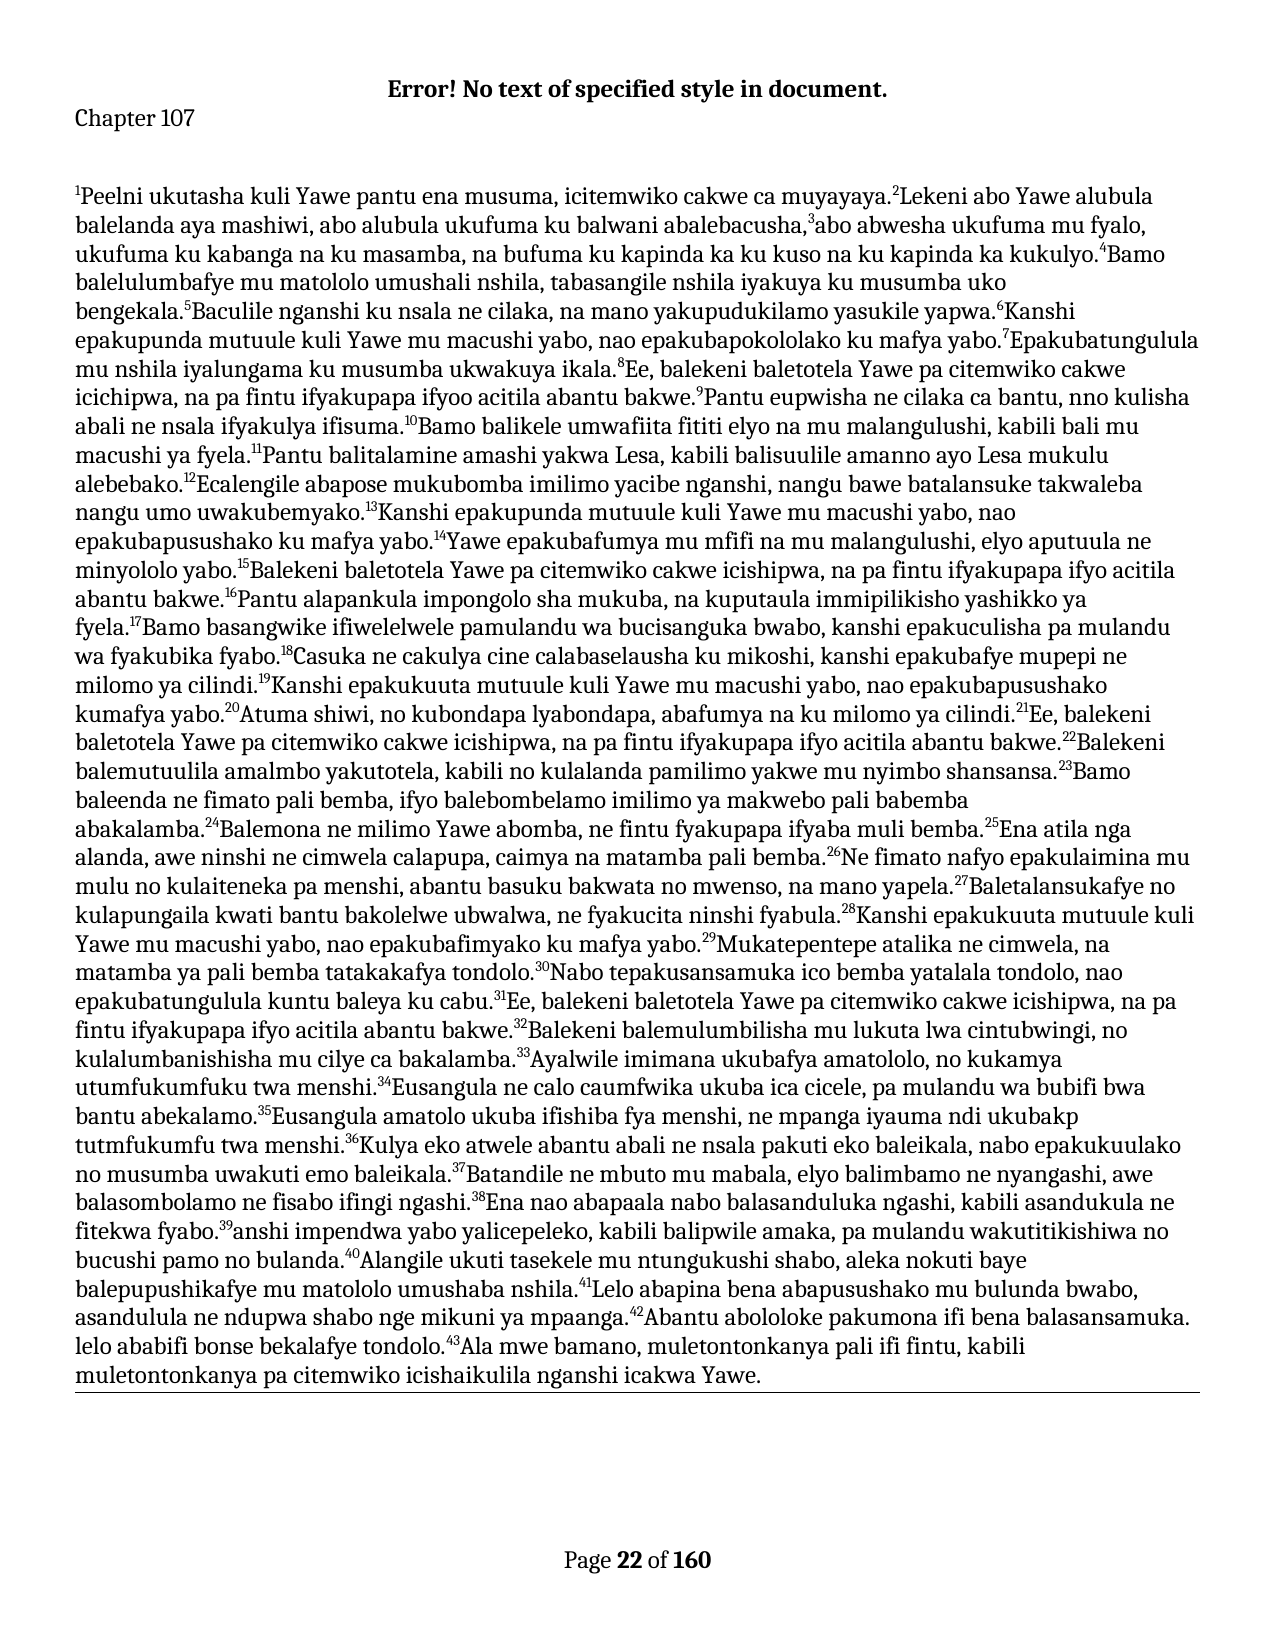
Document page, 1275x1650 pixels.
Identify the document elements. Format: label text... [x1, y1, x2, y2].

text Chapter 107 [75, 104, 1200, 161]
text 1Peelni ukutasha kuli Yawe pantu ena musuma, icitemwiko cakwe ca muyayaya.2Lekeni abo Yawe alubula balelanda aya mashiwi, abo alubula ukufuma ku balwani abalebacusha,3abo abwesha ukufuma mu fyalo, ukufuma ku kabanga na ku masamba, na bufuma ku kapinda ka ku kuso na ku kapinda ka kukulyo.4Bamo balelulumbafye mu matololo umushali nshila, tabasangile nshila iyakuya ku musumba uko bengekala.5Baculile nganshi ku nsala ne cilaka, na mano yakupudukilamo yasukile yapwa.6Kanshi epakupunda mutuule kuli Yawe mu macushi yabo, nao epakubapokololako ku mafya yabo.7Epakubatungulula mu nshila iyalungama ku musumba ukwakuya ikala.8Ee, balekeni baletotela Yawe pa citemwiko cakwe icichipwa, na pa fintu ifyakupapa ifyoo acitila abantu bakwe.9Pantu eupwisha ne cilaka ca bantu, nno kulisha abali ne nsala ifyakulya ifisuma.10Bamo balikele umwafiita fititi elyo na mu malangulushi, kabili bali mu macushi ya fyela.11Pantu balitalamine amashi yakwa Lesa, kabili balisuulile amanno ayo Lesa mukulu alebebako.12Ecalengile abapose mukubomba imilimo yacibe nganshi, nangu bawe batalansuke takwaleba nangu umo uwakubemyako.13Kanshi epakupunda mutuule kuli Yawe mu macushi yabo, nao epakubapusushako ku mafya yabo.14Yawe epakubafumya mu mfifi na mu malangulushi, elyo aputuula ne minyololo yabo.15Balekeni baletotela Yawe pa citemwiko cakwe icishipwa, na pa fintu ifyakupapa ifyo acitila abantu bakwe.16Pantu alapankula impongolo sha mukuba, na kuputaula immipilikisho yashikko ya fyela.17Bamo basangwike ifiwelelwele pamulandu wa bucisanguka bwabo, kanshi epakuculisha pa mulandu wa fyakubika fyabo.18Casuka ne cakulya cine calabaselausha ku mikoshi, kanshi epakubafye mupepi ne milomo ya cilindi.19Kanshi epakukuuta mutuule kuli Yawe mu macushi yabo, nao epakubapusushako kumafya yabo.20Atuma shiwi, no kubondapa lyabondapa, abafumya na ku milomo ya cilindi.21Ee, balekeni baletotela Yawe pa citemwiko cakwe icishipwa, na pa fintu ifyakupapa ifyo acitila abantu bakwe.22Balekeni balemutuulila amalmbo yakutotela, kabili no kulalanda pamilimo yakwe mu nyimbo shansansa.23Bamo baleenda ne fimato pali bemba, ifyo balebombelamo imilimo ya makwebo pali babemba abakalamba.24Balemona ne milimo Yawe abomba, ne fintu fyakupapa ifyaba muli bemba.25Ena atila nga alanda, awe ninshi ne cimwela calapupa, caimya na matamba pali bemba.26Ne fimato nafyo epakulaimina mu mulu no kulaiteneka pa menshi, abantu basuku bakwata no mwenso, na mano yapela.27Baletalansukafye no kulapungaila kwati bantu bakolelwe ubwalwa, ne fyakucita ninshi fyabula.28Kanshi epakukuuta mutuule kuli Yawe mu macushi yabo, nao epakubafimyako ku mafya yabo.29Mukatepentepe atalika ne cimwela, na matamba ya pali bemba tatakakafya tondolo.30Nabo tepakusansamuka ico bemba yatalala tondolo, nao epakubatungulula kuntu baleya ku cabu.31Ee, balekeni baletotela Yawe pa citemwiko cakwe icishipwa, na pa fintu ifyakupapa ifyo acitila abantu bakwe.32Balekeni balemulumbilisha mu lukuta lwa cintubwingi, no kulalumbanishisha mu cilye ca bakalamba.33Ayalwile imimana ukubafya amatololo, no kukamya utumfukumfuku twa menshi.34Eusangula ne calo caumfwika ukuba ica cicele, pa mulandu wa bubifi bwa bantu abekalamo.35Eusangula amatolo ukuba ifishiba fya menshi, ne mpanga iyauma ndi ukubakp tutmfukumfu twa menshi.36Kulya eko atwele abantu abali ne nsala pakuti eko baleikala, nabo epakukuulako no musumba uwakuti emo baleikala.37Batandile ne mbuto mu mabala, elyo balimbamo ne nyangashi, awe balasombolamo ne fisabo ifingi ngashi.38Ena nao abapaala nabo balasanduluka ngashi, kabili asandukula ne fitekwa fyabo.39anshi impendwa yabo yalicepeleko, kabili balipwile amaka, pa mulandu wakutitikishiwa no bucushi pamo no bulanda.40Alangile ukuti tasekele mu ntungukushi shabo, aleka nokuti baye balepupushikafye mu matololo umushaba nshila.41Lelo abapina bena abapusushako mu bulunda bwabo, asandulula ne ndupwa shabo nge mikuni ya mpaanga.42Abantu abololoke pakumona ifi bena balasansamuka. lelo ababifi bonse bekalafye tondolo.43Ala mwe bamano, muletontonkanya pali ifi fintu, kabili muletontonkanya pa citemwiko icishaikulila nganshi icakwa Yawe. [75, 182, 1200, 1392]
